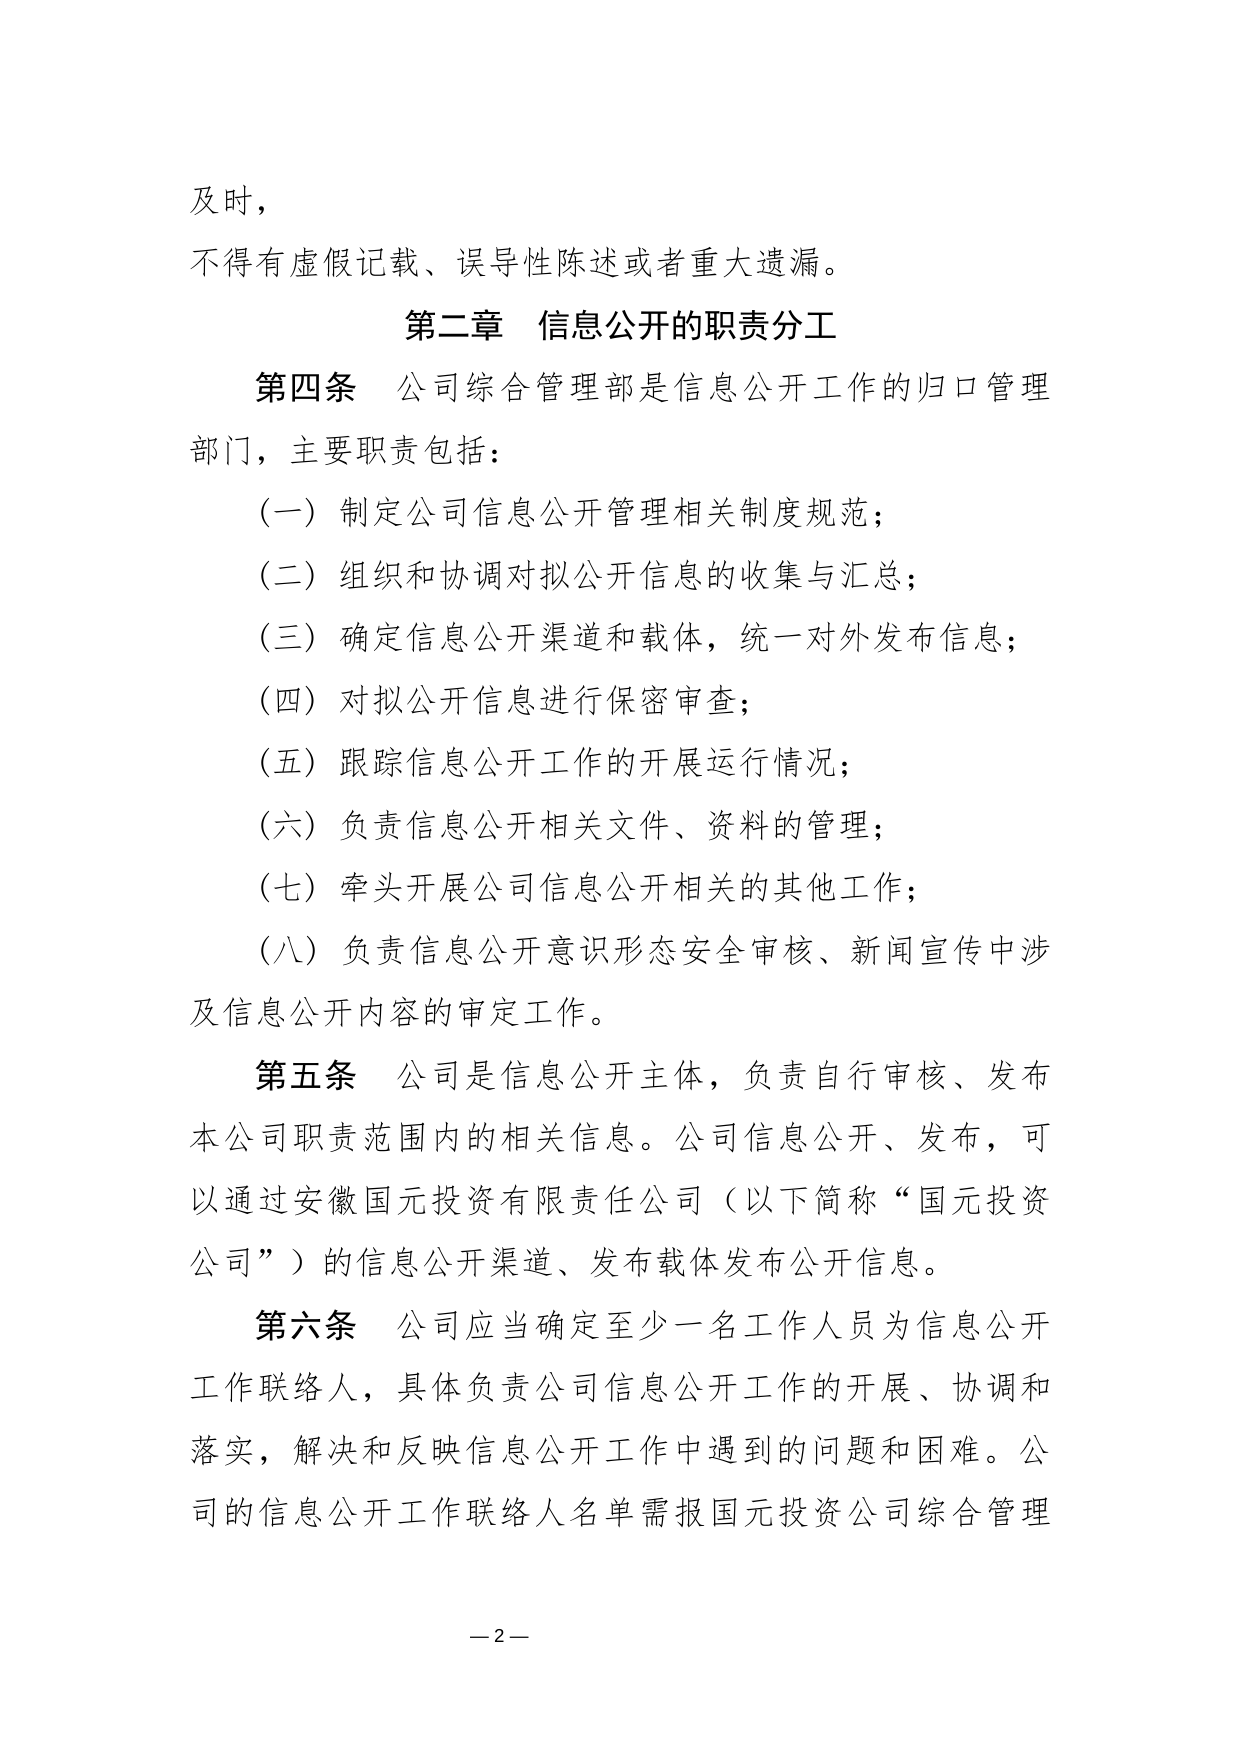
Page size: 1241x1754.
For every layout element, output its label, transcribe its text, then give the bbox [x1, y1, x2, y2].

text 不得有虚假记载、误导性陈述或者重大遗漏。 [187, 224, 1053, 287]
text (二) 组织和协调对拟公开信息的收集与汇总； [187, 537, 1053, 599]
text 第四条 公司综合管理部是信息公开工作的归口管理部门，主要职责包括： [187, 349, 1053, 474]
text (六) 负责信息公开相关文件、资料的管理； [187, 787, 1053, 849]
text (三) 确定信息公开渠道和载体，统一对外发布信息； [187, 599, 1053, 662]
text (五) 跟踪信息公开工作的开展运行情况； [187, 724, 1053, 787]
text (七) 牵头开展公司信息公开相关的其他工作； [187, 849, 1053, 912]
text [187, 162, 1053, 224]
text (一) 制定公司信息公开管理相关制度规范； [187, 474, 1053, 537]
text 第五条 公司是信息公开主体，负责自行审核、发布本公司职责范围内的相关信息。公司信息公开、发布，可以通过安徽国元投资有限责任公司（以下简称“国元投资公司”）的信息公开渠道、发布载体发布公开信息。 [187, 1037, 1053, 1287]
text (八) 负责信息公开意识形态安全审核、新闻宣传中涉 及信息公开内容的审定工作。 [187, 912, 1053, 1037]
text 第二章 信息公开的职责分工 [187, 287, 1053, 349]
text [187, 1287, 1053, 1537]
text (四) 对拟公开信息进行保密审查； [187, 662, 1053, 724]
